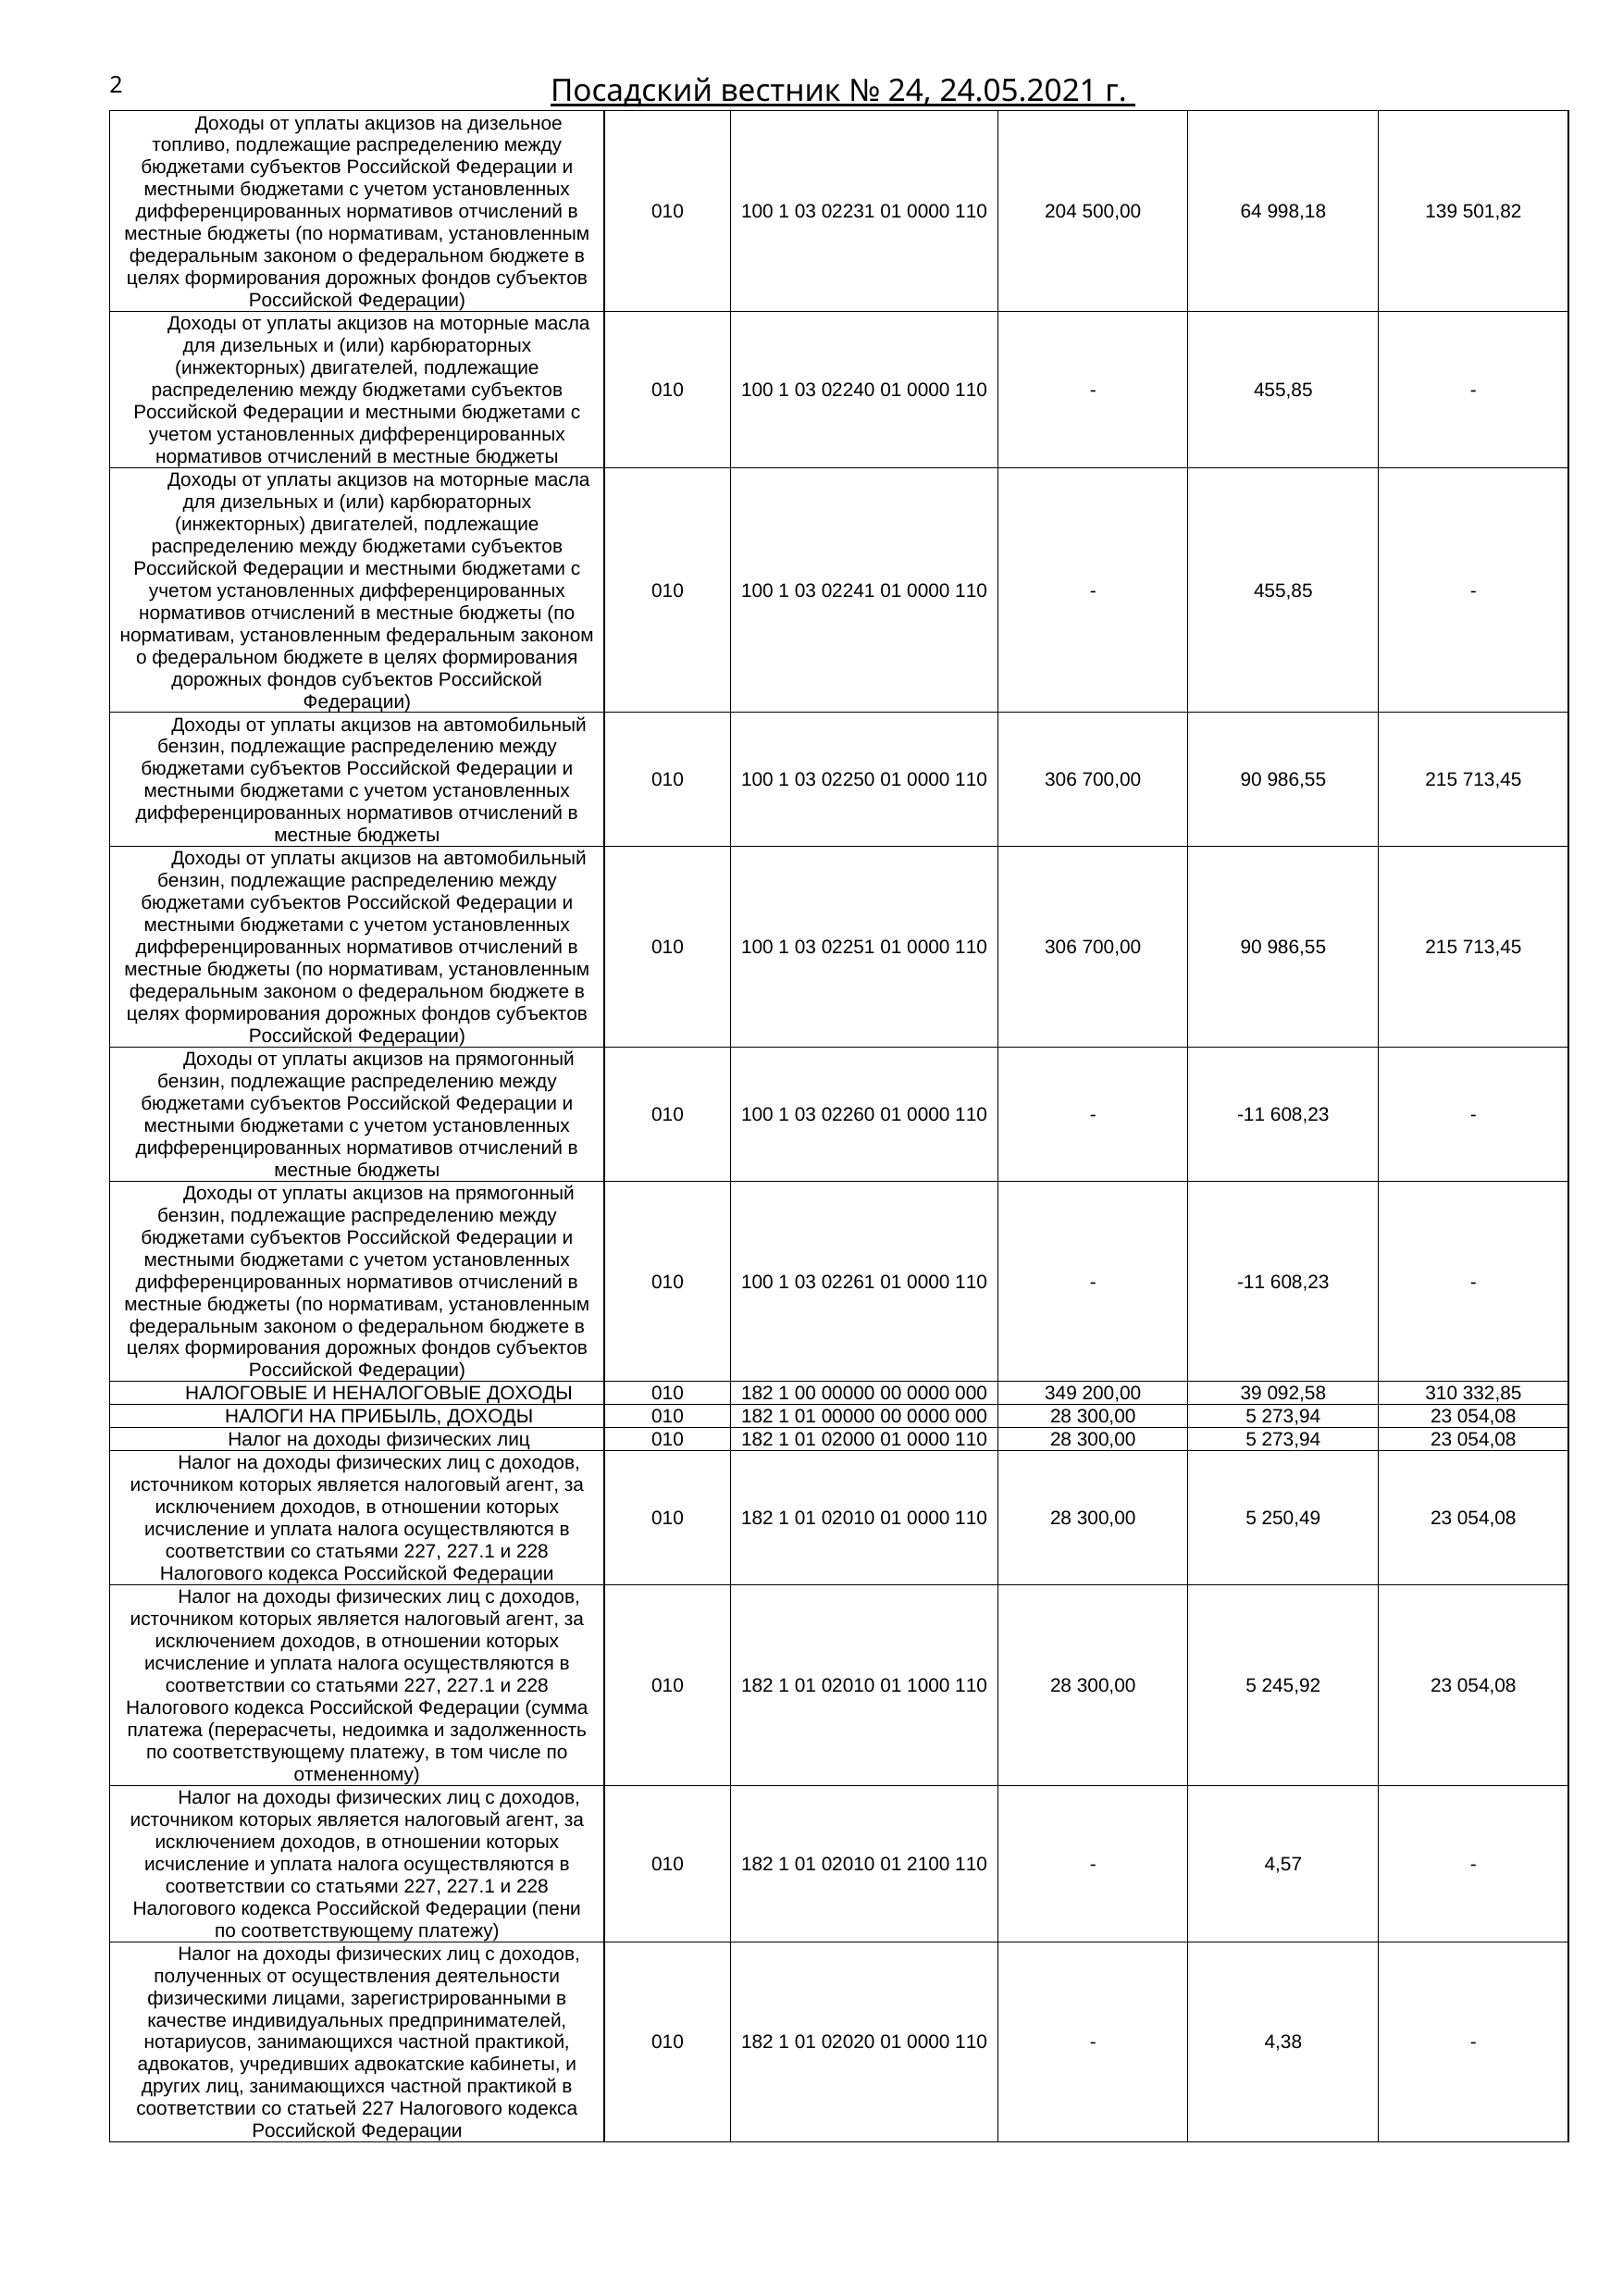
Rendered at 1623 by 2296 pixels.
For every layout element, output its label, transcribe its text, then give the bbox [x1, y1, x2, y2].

table_cell 306 700,00 [998, 713, 1187, 846]
table_cell Налог на доходы физических лиц с доходов, источником которых является налоговый агент, за исключением доходов, в отношении которых исчисление и уплата налога осуществляются в соответствии со статьями 227, 227.1 и 228 Налогового кодекса Российской Федерации (пени по соответствующему платежу) [110, 1786, 603, 1941]
table_cell 5 250,49 [1188, 1451, 1378, 1584]
table_cell - [998, 468, 1187, 712]
table_cell 182 1 01 02000 01 0000 110 [731, 1428, 997, 1450]
table_cell 100 1 03 02250 01 0000 110 [731, 713, 997, 846]
table_cell 010 [605, 1786, 730, 1941]
table_cell Доходы от уплаты акцизов на моторные масла для дизельных и (или) карбюраторных (инжекторных) двигателей, подлежащие распределению между бюджетами субъектов Российской Федерации и местными бюджетами с учетом установленных дифференцированных нормативов отчислений в местные бюджеты [110, 312, 603, 467]
table_cell Доходы от уплаты акцизов на автомобильный бензин, подлежащие распределению между бюджетами субъектов Российской Федерации и местными бюджетами с учетом установленных дифференцированных нормативов отчислений в местные бюджеты [110, 713, 603, 846]
table_cell 90 986,55 [1188, 847, 1378, 1047]
table_cell 010 [605, 1382, 730, 1404]
table_cell Доходы от уплаты акцизов на моторные масла для дизельных и (или) карбюраторных (инжекторных) двигателей, подлежащие распределению между бюджетами субъектов Российской Федерации и местными бюджетами с учетом установленных дифференцированных нормативов отчислений в местные бюджеты (по нормативам, установленным федеральным законом о федеральном бюджете в целях формирования дорожных фондов субъектов Российской Федерации) [110, 468, 603, 712]
table_cell 010 [605, 111, 730, 311]
table_cell 28 300,00 [998, 1405, 1187, 1427]
table_cell 010 [605, 713, 730, 846]
table_cell 100 1 03 02260 01 0000 110 [731, 1048, 997, 1181]
table_cell 4,38 [1188, 1942, 1378, 2141]
table_cell Доходы от уплаты акцизов на автомобильный бензин, подлежащие распределению между бюджетами субъектов Российской Федерации и местными бюджетами с учетом установленных дифференцированных нормативов отчислений в местные бюджеты (по нормативам, установленным федеральным законом о федеральном бюджете в целях формирования дорожных фондов субъектов Российской Федерации) [110, 847, 603, 1047]
table_cell 28 300,00 [998, 1428, 1187, 1450]
table_cell 4,57 [1188, 1786, 1378, 1941]
table_cell 5 273,94 [1188, 1405, 1378, 1427]
table_cell 010 [605, 312, 730, 467]
table_cell - [998, 312, 1187, 467]
table_cell Доходы от уплаты акцизов на дизельное топливо, подлежащие распределению между бюджетами субъектов Российской Федерации и местными бюджетами с учетом установленных дифференцированных нормативов отчислений в местные бюджеты (по нормативам, установленным федеральным законом о федеральном бюджете в целях формирования дорожных фондов субъектов Российской Федерации) [110, 111, 603, 311]
table_cell 182 1 01 02010 01 1000 110 [731, 1585, 997, 1785]
table_cell 100 1 03 02231 01 0000 110 [731, 111, 997, 311]
table_cell 010 [605, 1405, 730, 1427]
table_cell 010 [605, 468, 730, 712]
table_cell 23 054,08 [1379, 1451, 1567, 1584]
table_cell -11 608,23 [1188, 1182, 1378, 1381]
table_cell 28 300,00 [998, 1451, 1187, 1584]
table_cell 010 [605, 1428, 730, 1450]
table_cell НАЛОГИ НА ПРИБЫЛЬ, ДОХОДЫ [110, 1405, 603, 1427]
table_cell 215 713,45 [1379, 847, 1567, 1047]
table_cell 23 054,08 [1379, 1405, 1567, 1427]
table_cell 100 1 03 02261 01 0000 110 [731, 1182, 997, 1381]
table_cell Налог на доходы физических лиц с доходов, источником которых является налоговый агент, за исключением доходов, в отношении которых исчисление и уплата налога осуществляются в соответствии со статьями 227, 227.1 и 228 Налогового кодекса Российской Федерации (сумма платежа (перерасчеты, недоимка и задолженность по соответствующему платежу, в том числе по отмененному) [110, 1585, 603, 1785]
table_cell 182 1 01 02020 01 0000 110 [731, 1942, 997, 2141]
table_cell 182 1 01 02010 01 0000 110 [731, 1451, 997, 1584]
table_cell 23 054,08 [1379, 1428, 1567, 1450]
table_cell - [1379, 1048, 1567, 1181]
table_cell 010 [605, 1048, 730, 1181]
table_cell 310 332,85 [1379, 1382, 1567, 1404]
table_cell Налог на доходы физических лиц [110, 1428, 603, 1450]
table_cell 306 700,00 [998, 847, 1187, 1047]
table_cell -11 608,23 [1188, 1048, 1378, 1181]
table_cell 010 [605, 1585, 730, 1785]
table_cell 010 [605, 1451, 730, 1584]
table_cell 28 300,00 [998, 1585, 1187, 1785]
table_cell 010 [605, 1182, 730, 1381]
table_cell 100 1 03 02251 01 0000 110 [731, 847, 997, 1047]
table_cell Налог на доходы физических лиц с доходов, источником которых является налоговый агент, за исключением доходов, в отношении которых исчисление и уплата налога осуществляются в соответствии со статьями 227, 227.1 и 228 Налогового кодекса Российской Федерации [110, 1451, 603, 1584]
table_cell 39 092,58 [1188, 1382, 1378, 1404]
table_cell Доходы от уплаты акцизов на прямогонный бензин, подлежащие распределению между бюджетами субъектов Российской Федерации и местными бюджетами с учетом установленных дифференцированных нормативов отчислений в местные бюджеты (по нормативам, установленным федеральным законом о федеральном бюджете в целях формирования дорожных фондов субъектов Российской Федерации) [110, 1182, 603, 1381]
table_cell Налог на доходы физических лиц с доходов, полученных от осуществления деятельности физическими лицами, зарегистрированными в качестве индивидуальных предпринимателей, нотариусов, занимающихся частной практикой, адвокатов, учредивших адвокатские кабинеты, и других лиц, занимающихся частной практикой в соответствии со статьей 227 Налогового кодекса Российской Федерации [110, 1942, 603, 2141]
table_cell Доходы от уплаты акцизов на прямогонный бензин, подлежащие распределению между бюджетами субъектов Российской Федерации и местными бюджетами с учетом установленных дифференцированных нормативов отчислений в местные бюджеты [110, 1048, 603, 1181]
table_cell 182 1 00 00000 00 0000 000 [731, 1382, 997, 1404]
table_cell 349 200,00 [998, 1382, 1187, 1404]
table_cell - [998, 1048, 1187, 1181]
table_cell 23 054,08 [1379, 1585, 1567, 1785]
table_cell 64 998,18 [1188, 111, 1378, 311]
table_cell 182 1 01 00000 00 0000 000 [731, 1405, 997, 1427]
table_cell - [1379, 1786, 1567, 1941]
table_cell 5 245,92 [1188, 1585, 1378, 1785]
table_cell 90 986,55 [1188, 713, 1378, 846]
table_cell 182 1 01 02010 01 2100 110 [731, 1786, 997, 1941]
table_cell - [1379, 312, 1567, 467]
table_cell 010 [605, 847, 730, 1047]
table_cell 100 1 03 02240 01 0000 110 [731, 312, 997, 467]
table_cell 100 1 03 02241 01 0000 110 [731, 468, 997, 712]
table_cell - [998, 1942, 1187, 2141]
table_cell - [998, 1182, 1187, 1381]
table_cell НАЛОГОВЫЕ И НЕНАЛОГОВЫЕ ДОХОДЫ [110, 1382, 603, 1404]
table_cell 010 [605, 1942, 730, 2141]
table_cell - [998, 1786, 1187, 1941]
table_cell 5 273,94 [1188, 1428, 1378, 1450]
table_cell 215 713,45 [1379, 713, 1567, 846]
table_cell 455,85 [1188, 468, 1378, 712]
table_cell - [1379, 1942, 1567, 2141]
table_cell 139 501,82 [1379, 111, 1567, 311]
table_cell 204 500,00 [998, 111, 1187, 311]
table_cell - [1379, 1182, 1567, 1381]
table_cell 455,85 [1188, 312, 1378, 467]
table_cell - [1379, 468, 1567, 712]
